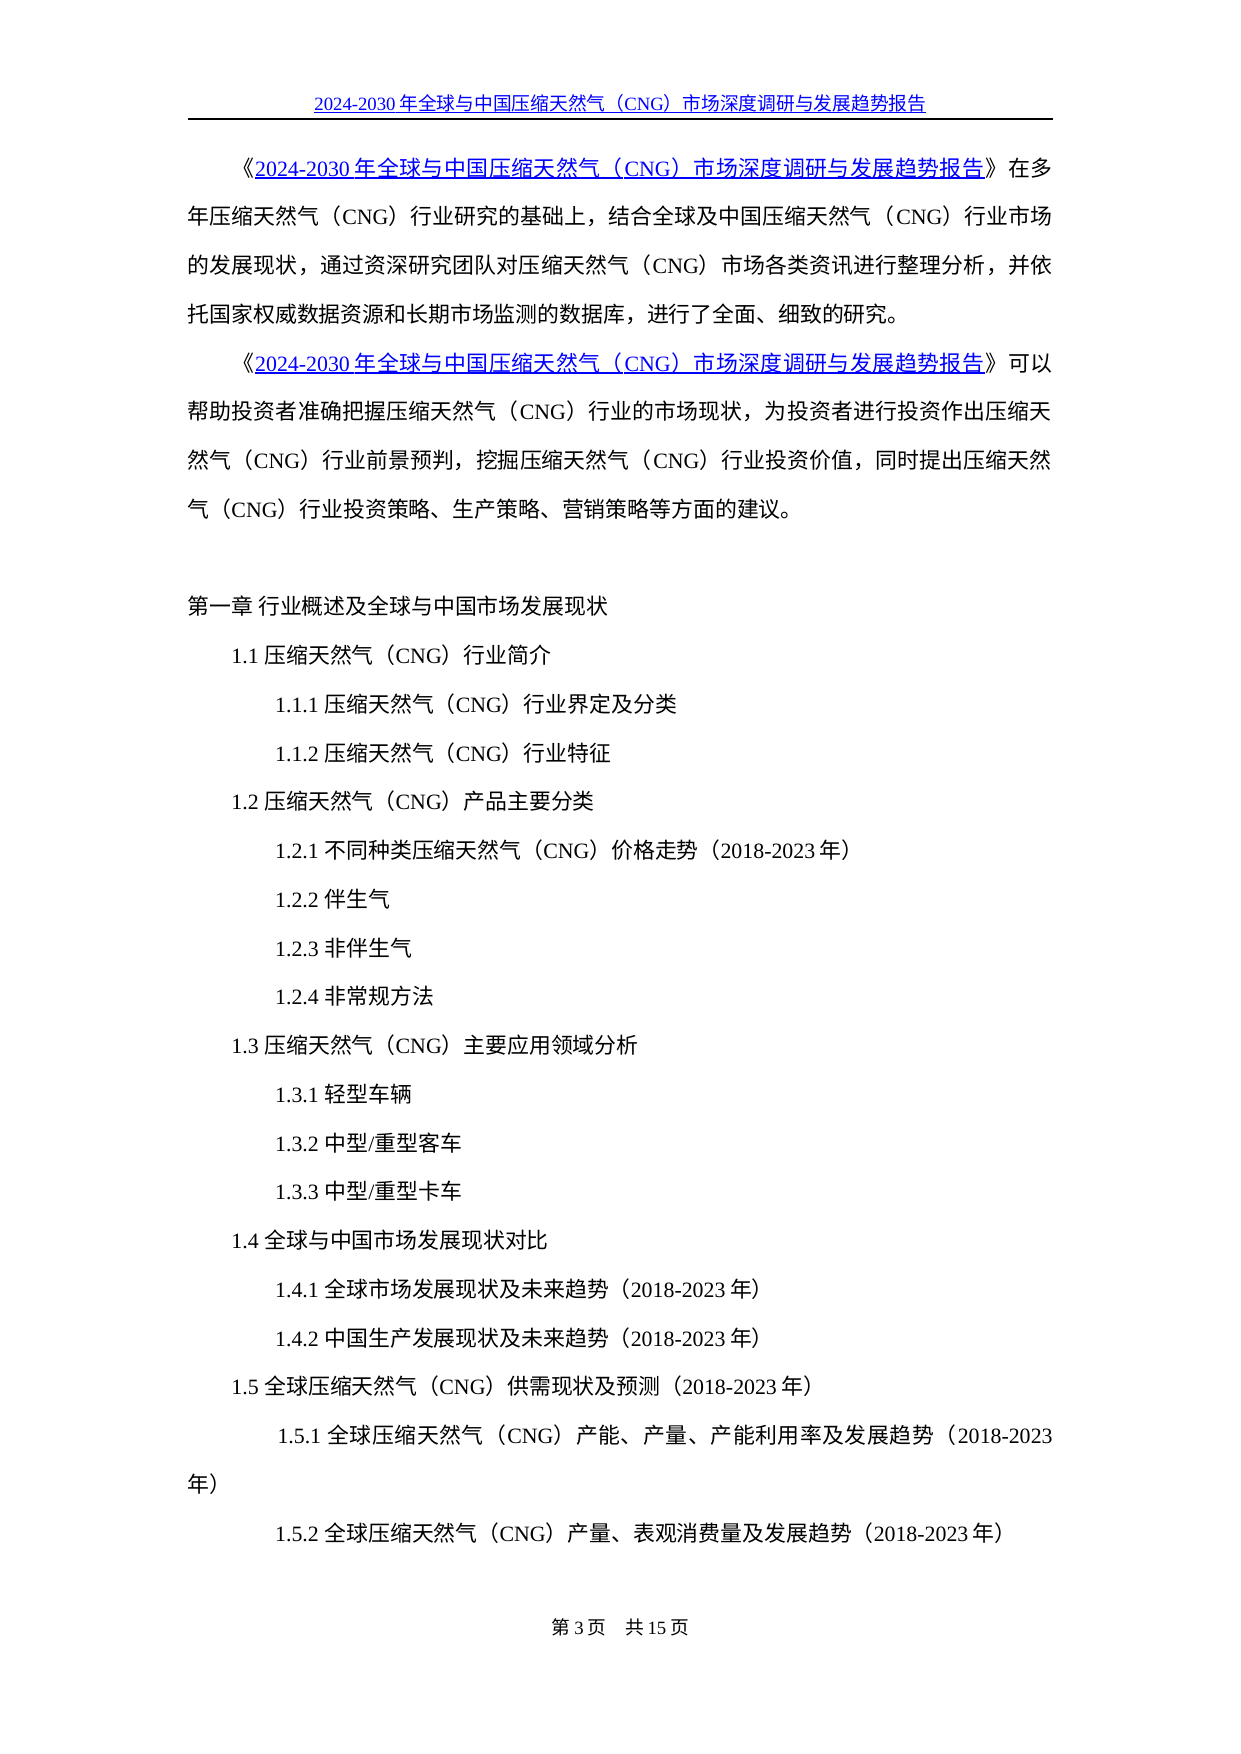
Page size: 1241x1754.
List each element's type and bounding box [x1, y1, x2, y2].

text [187, 150, 1053, 1548]
